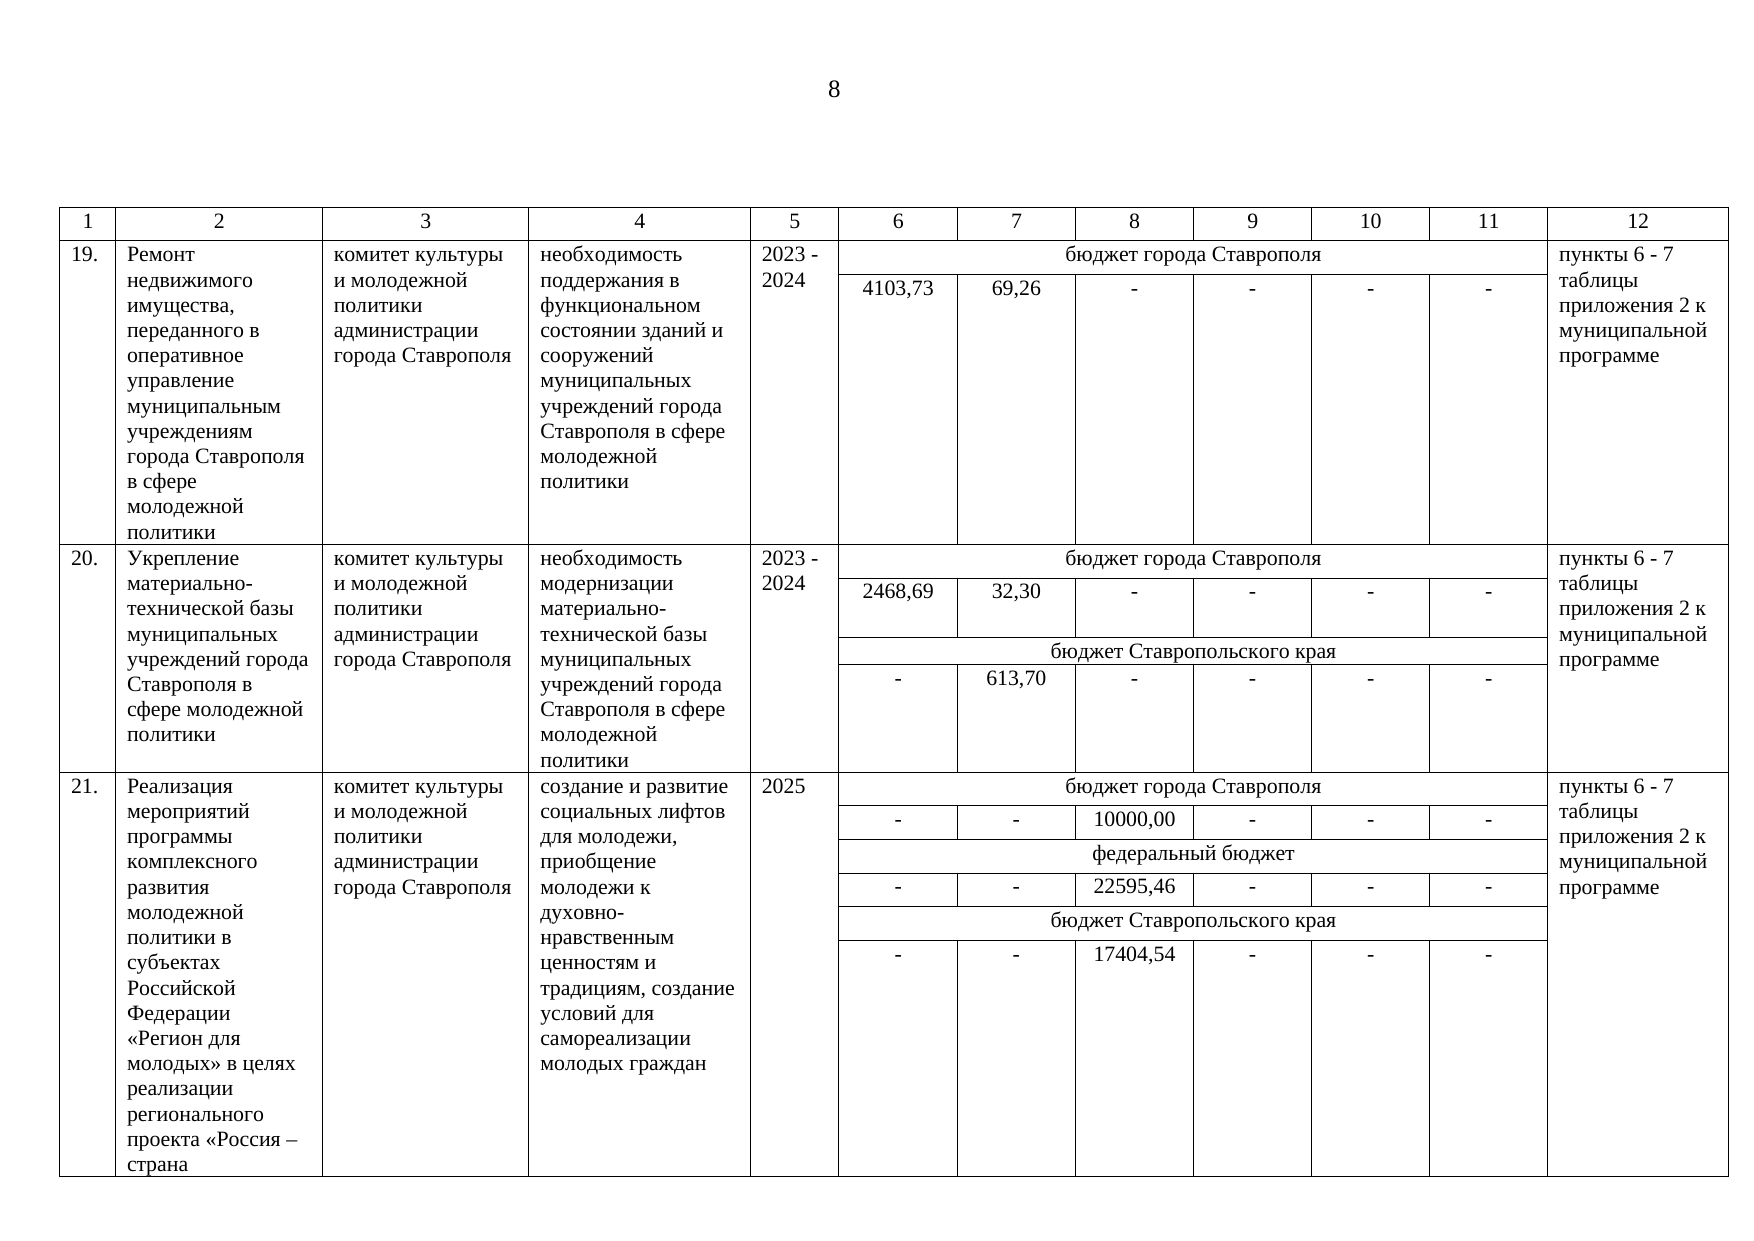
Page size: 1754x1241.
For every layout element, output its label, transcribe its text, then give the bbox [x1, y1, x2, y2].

table_cell - [958, 806, 1075, 839]
table_cell бюджет Ставропольского края [839, 907, 1547, 939]
table_cell - [1312, 806, 1429, 839]
table_cell - [839, 665, 957, 772]
table_cell - [1194, 275, 1311, 544]
table_cell - [1076, 665, 1193, 772]
table_cell бюджет города Ставрополя [839, 241, 1547, 274]
table_cell - [839, 806, 957, 839]
table_cell необходимость поддержания в функциональном состоянии зданий и сооружений муниципальных учреждений города Ставрополя в сфере молодежной политики [529, 241, 750, 544]
table_cell - [1312, 941, 1429, 1176]
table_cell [323, 241, 528, 544]
table_cell - [1430, 806, 1547, 839]
table_cell федеральный бюджет [839, 840, 1547, 872]
table_cell Реализация мероприятий программы комплексного развития молодежной политики в субъектах Российской Федерации «Регион для молодых» в целях реализации регионального проекта «Россия – страна [116, 773, 322, 1176]
table_cell 2025 [751, 773, 838, 1176]
table_cell пункты 6 - 7 таблицы приложения 2 к муниципальной программе [1548, 773, 1728, 1176]
table_cell - [958, 941, 1075, 1176]
table_cell комитет культуры и молодежной политики администрации города Ставрополя [323, 545, 528, 772]
table_cell 17404,54 [1076, 941, 1193, 1176]
table_cell 2468,69 [839, 579, 957, 637]
table_cell - [1430, 665, 1547, 772]
table_cell Ремонт недвижимого имущества, переданного в оперативное управление муниципальным учреждениям города Ставрополя в сфере молодежной политики [116, 241, 322, 544]
table_header 4 [529, 208, 750, 240]
table_cell - [839, 941, 957, 1176]
table_header 7 [958, 208, 1075, 240]
table_cell - [1430, 275, 1547, 544]
table_header 1 [60, 208, 115, 240]
table_cell - [1194, 874, 1311, 906]
table_header 9 [1194, 208, 1311, 240]
table_cell - [839, 874, 957, 906]
table_cell 69,26 [958, 275, 1075, 544]
table_cell - [1430, 874, 1547, 906]
table_cell - [1312, 275, 1429, 544]
table_cell 19. [60, 241, 115, 544]
table_cell 20. [60, 545, 115, 772]
table_cell комитет культуры и молодежной политики администрации города Ставрополя [323, 773, 528, 1176]
table_cell бюджет Ставропольского края [839, 638, 1547, 663]
table_header 3 [323, 208, 528, 240]
table_cell - [1194, 665, 1311, 772]
table_cell 22595,46 [1076, 874, 1193, 906]
table_cell Укрепление материально-технической базы муниципальных учреждений города Ставрополя в сфере молодежной политики [116, 545, 322, 772]
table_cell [1548, 241, 1728, 544]
table_header 12 [1548, 208, 1728, 240]
table_cell - [1194, 579, 1311, 637]
table_cell 4103,73 [839, 275, 957, 544]
table_cell - [1312, 579, 1429, 637]
table_cell бюджет города Ставрополя [839, 545, 1547, 577]
table_cell 21. [60, 773, 115, 1176]
table_cell - [1194, 806, 1311, 839]
table_cell - [1194, 941, 1311, 1176]
table_cell - [958, 874, 1075, 906]
table_cell - [1312, 665, 1429, 772]
table_cell 613,70 [958, 665, 1075, 772]
table_cell - [1430, 941, 1547, 1176]
table_cell пункты 6 - 7 таблицы приложения 2 к муниципальной программе [1548, 545, 1728, 772]
table_header 2 [116, 208, 322, 240]
table_cell бюджет города Ставрополя [839, 773, 1547, 805]
table_cell - [1312, 874, 1429, 906]
table_header 5 [751, 208, 838, 240]
table_cell необходимость модернизации материально-технической базы муниципальных учреждений города Ставрополя в сфере молодежной политики [529, 545, 750, 772]
table_cell 2023 - 2024 [751, 545, 838, 772]
table_cell 10000,00 [1076, 806, 1193, 839]
table_cell 32,30 [958, 579, 1075, 637]
table_cell - [1430, 579, 1547, 637]
table_header 8 [1076, 208, 1193, 240]
table_cell 2023 - 2024 [751, 241, 838, 544]
table_header 6 [839, 208, 957, 240]
table_cell - [1076, 579, 1193, 637]
table_cell - [1076, 275, 1193, 544]
table_header 11 [1430, 208, 1547, 240]
table_cell создание и развитие социальных лифтов для молодежи, приобщение молодежи к духовно-нравственным ценностям и традициям, создание условий для самореализации молодых граждан [529, 773, 750, 1176]
table_header 10 [1312, 208, 1429, 240]
